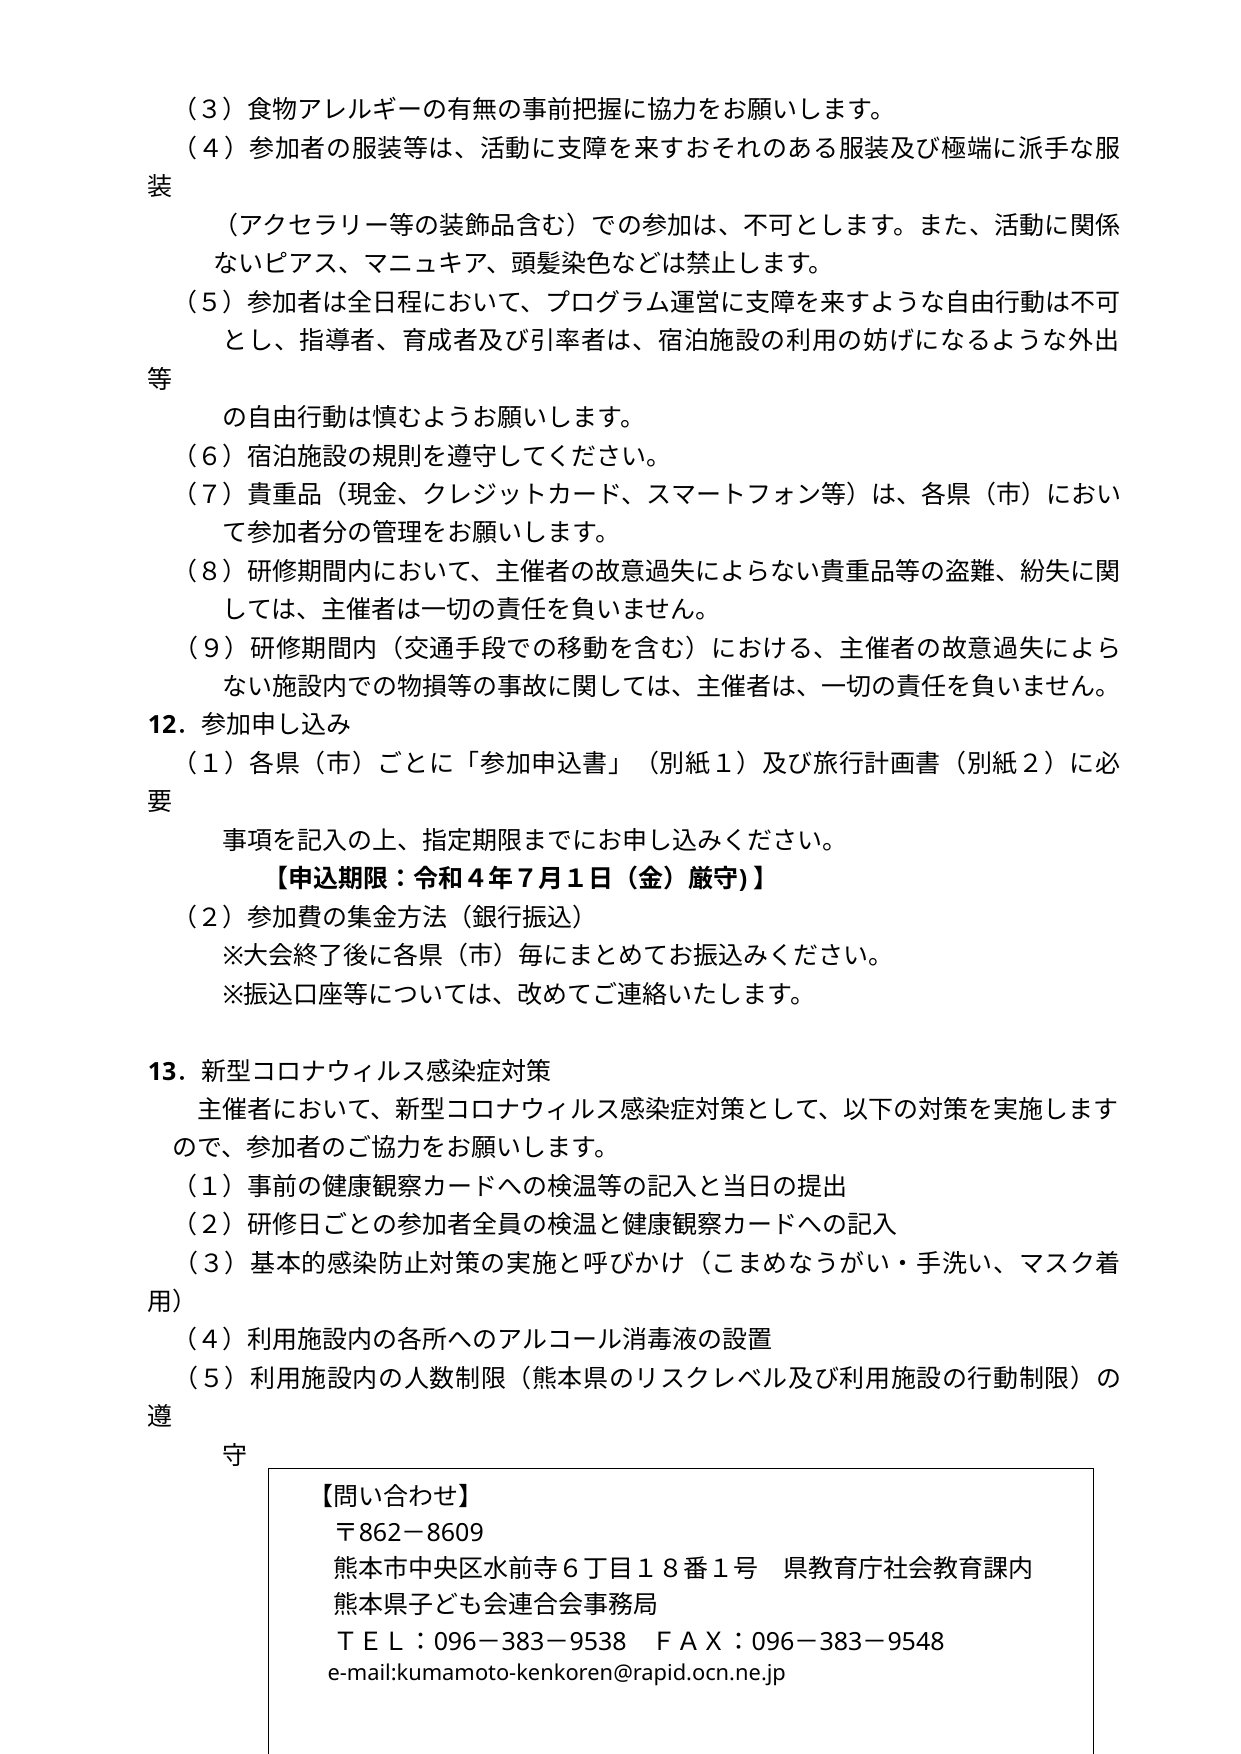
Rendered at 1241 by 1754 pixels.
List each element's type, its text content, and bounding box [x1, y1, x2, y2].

text ので、参加者のご協力をお願いします。 [148, 1127, 1122, 1165]
text （７）貴重品（現金、クレジットカード、スマートフォン等）は、各県（市）におい [148, 473, 1122, 512]
text 【申込期限：令和４年７月１日（金）厳守) 】 [213, 858, 1122, 896]
text （３）基本的感染防止対策の実施と呼びかけ（こまめなうがい・手洗い、マスク着用） [148, 1242, 1122, 1319]
text ※大会終了後に各県（市）毎にまとめてお振込みください。 [148, 934, 1122, 973]
text （９）研修期間内（交通手段での移動を含む）における、主催者の故意過失によらない施設内での物損等の事故に関しては、主催者は、一切の責任を負いません。 [148, 627, 1122, 704]
text て参加者分の管理をお願いします。 [148, 512, 1122, 550]
text 12．参加申し込み [148, 704, 1122, 742]
text （２）参加費の集金方法（銀行振込） [148, 896, 1122, 934]
text （１）事前の健康観察カードへの検温等の記入と当日の提出 [148, 1165, 1122, 1204]
text （４）利用施設内の各所へのアルコール消毒液の設置 [148, 1319, 1122, 1357]
text （３）食物アレルギーの有無の事前把握に協力をお願いします。 [148, 89, 1122, 127]
text （６）宿泊施設の規則を遵守してください。 [148, 435, 1122, 473]
text （４）参加者の服装等は、活動に支障を来すおそれのある服装及び極端に派手な服装 [148, 127, 1122, 204]
text 事項を記入の上、指定期限までにお申し込みください。 [148, 819, 1122, 858]
text （５）参加者は全日程において、プログラム運営に支障を来すような自由行動は不可 [148, 281, 1122, 319]
text （８）研修期間内において、主催者の故意過失によらない貴重品等の盗難、紛失に関しては、主催者は一切の責任を負いません。 [148, 550, 1122, 627]
text （アクセラリー等の装飾品含む）での参加は、不可とします。また、活動に関係ないピアス、マニュキア、頭髪染色などは禁止します。 [213, 204, 1122, 281]
text （２）研修日ごとの参加者全員の検温と健康観察カードへの記入 [148, 1204, 1122, 1242]
text 13．新型コロナウィルス感染症対策 [148, 1050, 1122, 1088]
text ※振込口座等については、改めてご連絡いたします。 [148, 973, 1122, 1011]
text 主催者において、新型コロナウィルス感染症対策として、以下の対策を実施します [148, 1088, 1122, 1127]
text （１）各県（市）ごとに「参加申込書」（別紙１）及び旅行計画書（別紙２）に必要 [148, 742, 1122, 819]
text とし、指導者、育成者及び引率者は、宿泊施設の利用の妨げになるような外出等 [148, 319, 1122, 396]
text 守 [148, 1434, 1122, 1473]
text の自由行動は慎むようお願いします。 [148, 396, 1122, 435]
text （５）利用施設内の人数制限（熊本県のリスクレベル及び利用施設の行動制限）の遵 [148, 1357, 1122, 1434]
